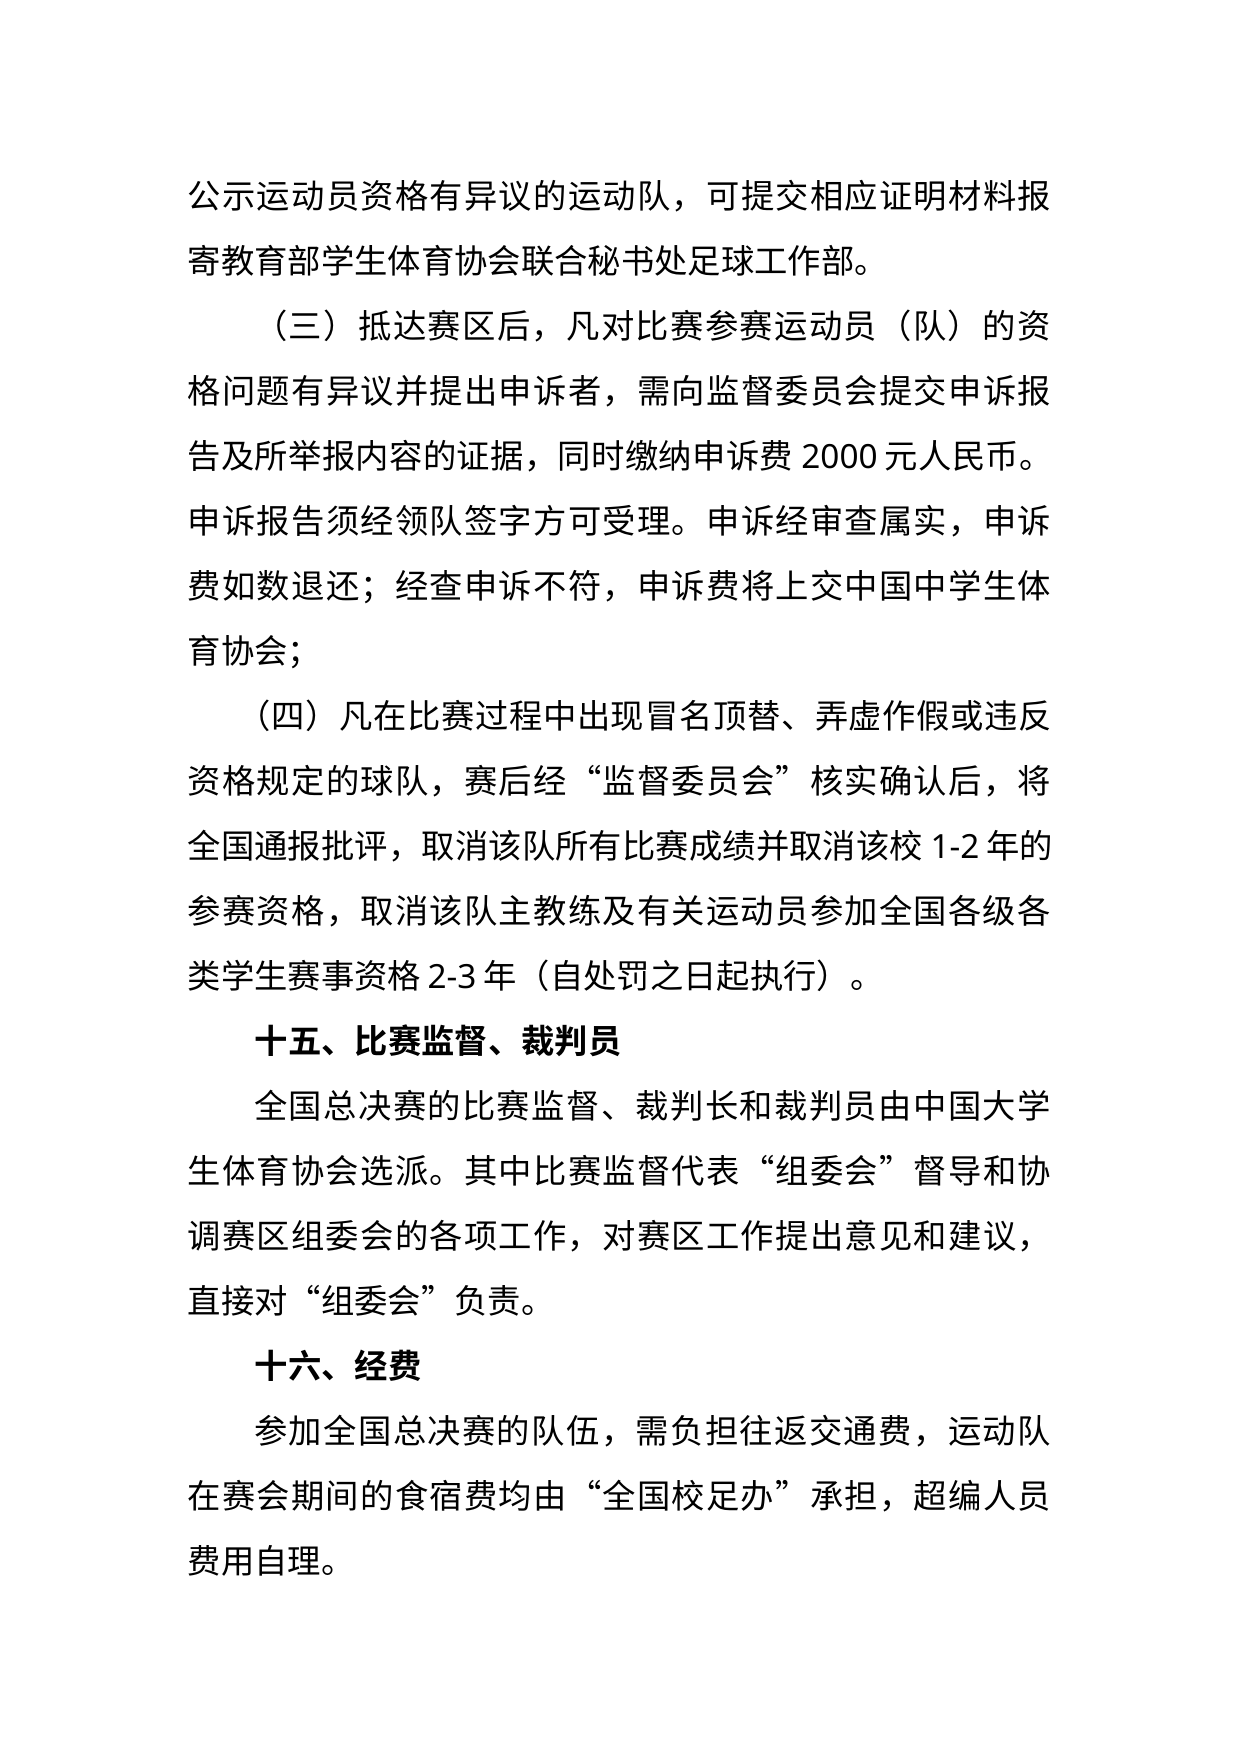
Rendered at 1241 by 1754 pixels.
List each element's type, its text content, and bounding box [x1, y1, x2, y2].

text 十六、经费 [187, 1332, 1053, 1397]
text （四）凡在比赛过程中出现冒名顶替、弄虚作假或违反资格规定的球队，赛后经“监督委员会”核实确认后，将全国通报批评，取消该队所有比赛成绩并取消该校1-2年的参赛资格，取消该队主教练及有关运动员参加全国各级各类学生赛事资格2-3年（自处罚之日起执行）。 [187, 682, 1053, 1007]
text 全国总决赛的比赛监督、裁判长和裁判员由中国大学生体育协会选派。其中比赛监督代表“组委会”督导和协调赛区组委会的各项工作，对赛区工作提出意见和建议，直接对“组委会”负责。 [187, 1072, 1053, 1332]
text （三）抵达赛区后，凡对比赛参赛运动员（队）的资格问题有异议并提出申诉者，需向监督委员会提交申诉报告及所举报内容的证据，同时缴纳申诉费2000元人民币。申诉报告须经领队签字方可受理。申诉经审查属实，申诉费如数退还；经查申诉不符，申诉费将上交中国中学生体育协会； [187, 292, 1053, 682]
text 十五、比赛监督、裁判员 [187, 1007, 1053, 1072]
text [187, 162, 1053, 292]
text 参加全国总决赛的队伍，需负担往返交通费，运动队在赛会期间的食宿费均由“全国校足办”承担，超编人员费用自理。 [187, 1397, 1053, 1592]
